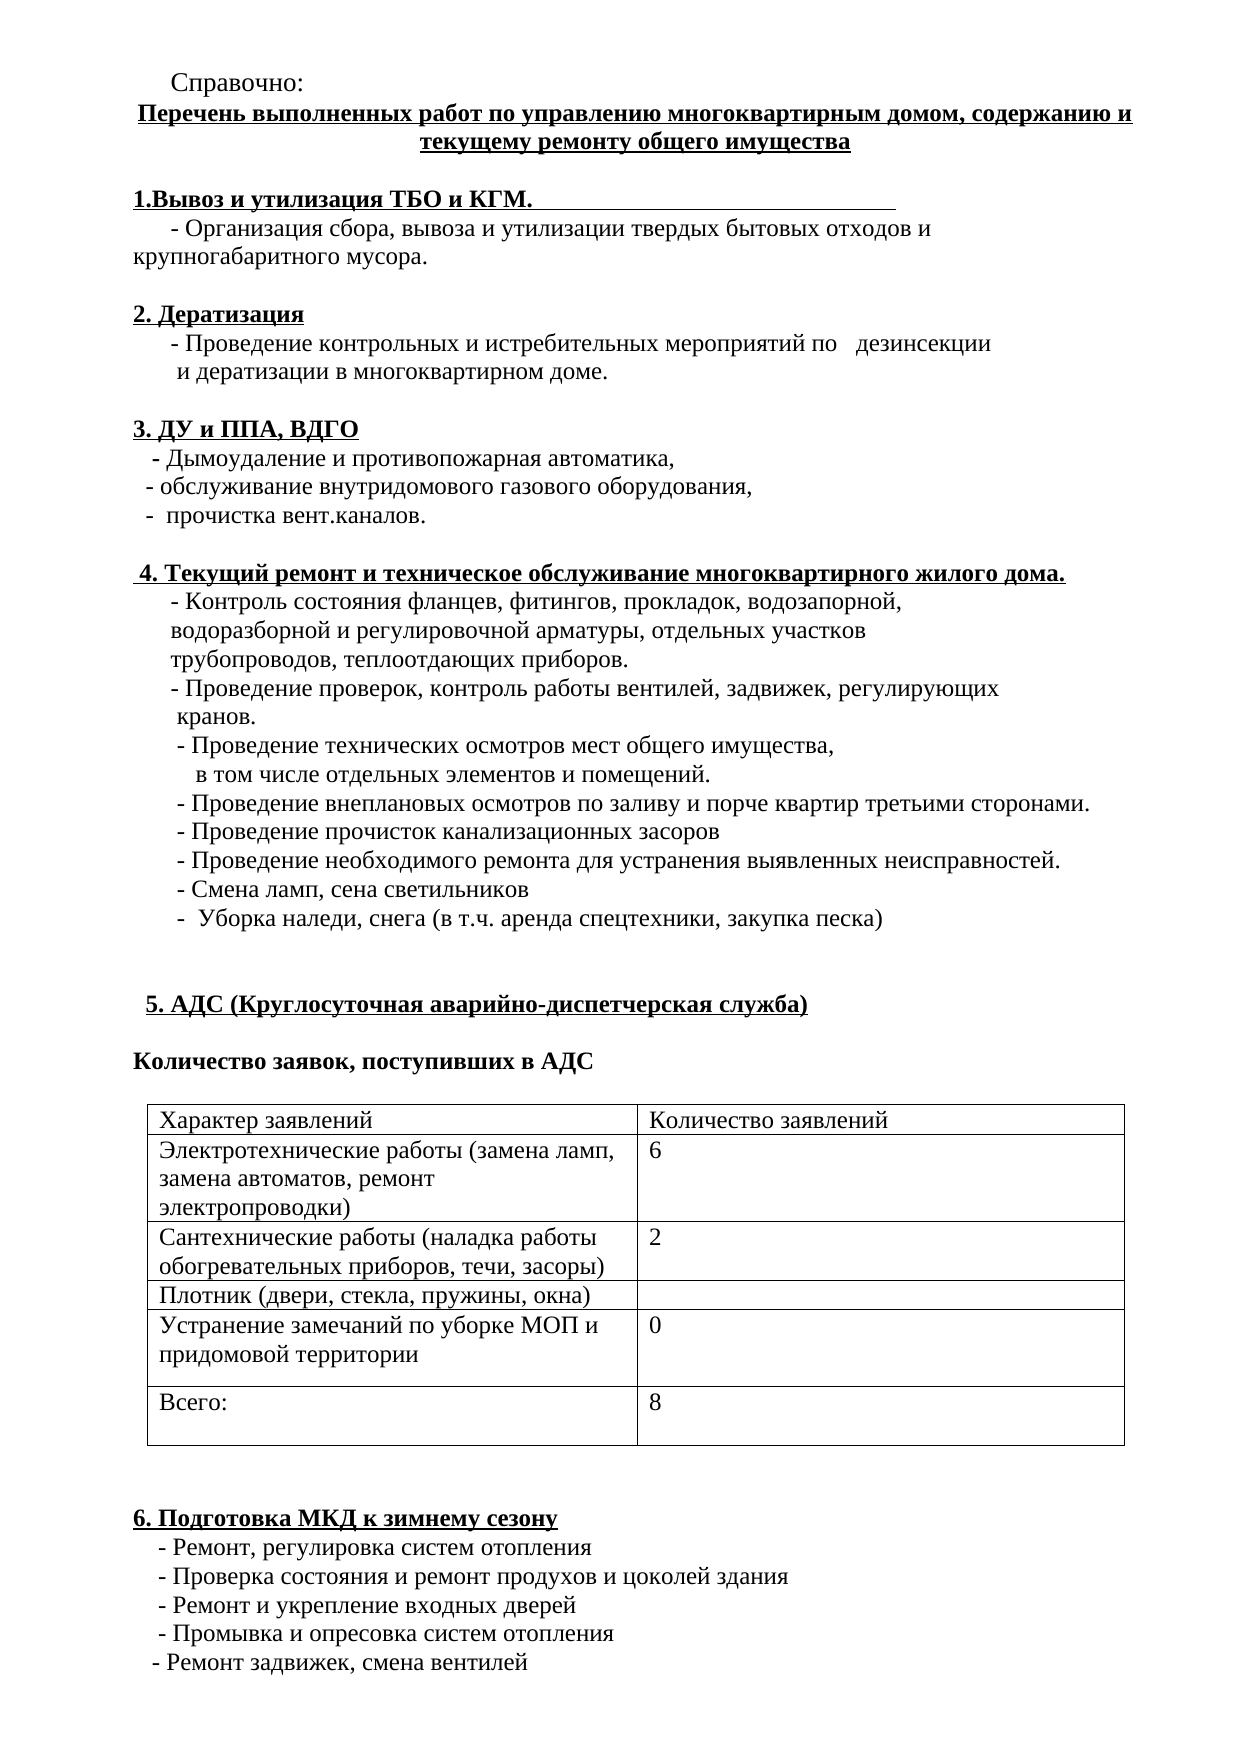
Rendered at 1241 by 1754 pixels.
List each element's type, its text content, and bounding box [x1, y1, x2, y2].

text Перечень выполненных работ по управлению многоквартирным домом, содержанию и текущему ремонту общего имущества [133, 98, 1137, 155]
text - Смена ламп, сена светильников [133, 874, 1137, 903]
text - Уборка наледи, снега (в т.ч. аренда спецтехники, закупка песка) [133, 903, 1137, 931]
text 6. Подготовка МКД к зимнему сезону [133, 1503, 1137, 1532]
text водоразборной и регулировочной арматуры, отдельных участков [133, 615, 1137, 644]
text 5. АДС (Круглосуточная аварийно-диспетчерская служба) [133, 989, 1137, 1018]
table_cell [638, 1281, 1124, 1309]
text - Организация сбора, вывоза и утилизации твердых бытовых отходов и крупногабаритного мусора. [133, 213, 1137, 270]
table_header Количество заявлений [638, 1105, 1124, 1134]
table_cell 0 [638, 1310, 1124, 1386]
text - Проведение прочисток канализационных засоров [133, 816, 1137, 845]
text 3. ДУ и ППА, ВДГО [133, 414, 1137, 443]
text - Проверка состояния и ремонт продухов и цоколей здания [133, 1561, 1137, 1590]
text - Проведение контрольных и истребительных мероприятий по дезинсекции [133, 328, 1137, 356]
text - Ремонт задвижек, смена вентилей [133, 1647, 1137, 1676]
table_cell Сантехнические работы (наладка работы обогревательных приборов, течи, засоры) [148, 1222, 637, 1279]
text в том числе отдельных элементов и помещений. [133, 759, 1137, 788]
text - Контроль состояния фланцев, фитингов, прокладок, водозапорной, [133, 586, 1137, 615]
text трубопроводов, теплоотдающих приборов. [133, 644, 1137, 673]
text Количество заявок, поступивших в АДС [133, 1046, 1137, 1075]
text и дератизации в многоквартирном доме. [133, 356, 1137, 385]
table_cell 8 [638, 1387, 1124, 1445]
text - Дымоудаление и противопожарная автоматика, [133, 443, 1137, 471]
table_cell Электротехнические работы (замена ламп, замена автоматов, ремонт электропроводки) [148, 1135, 637, 1221]
text - Проведение технических осмотров мест общего имущества, [133, 730, 1137, 759]
table_header Характер заявлений [148, 1105, 637, 1134]
text Справочно: [170, 67, 1137, 98]
text - Ремонт, регулировка систем отопления [133, 1532, 1137, 1561]
text - Промывка и опресовка систем отопления [133, 1618, 1137, 1647]
text - обслуживание внутридомового газового оборудования, [133, 471, 1137, 500]
text 1.Вывоз и утилизация ТБО и КГМ. [133, 184, 1137, 213]
text - Ремонт и укрепление входных дверей [133, 1590, 1137, 1618]
text - Проведение проверок, контроль работы вентилей, задвижек, регулирующих [133, 673, 1137, 701]
text 2. Дератизация [133, 299, 1137, 328]
table_cell 6 [638, 1135, 1124, 1221]
text кранов. [133, 701, 1137, 730]
table_cell Устранение замечаний по уборке МОП и придомовой территории [148, 1310, 637, 1386]
text 4. Текущий ремонт и техническое обслуживание многоквартирного жилого дома. [133, 558, 1137, 586]
table_cell 2 [638, 1222, 1124, 1279]
text - Проведение внеплановых осмотров по заливу и порче квартир третьими сторонами. [133, 788, 1137, 816]
table_cell Всего: [148, 1387, 637, 1445]
text - Проведение необходимого ремонта для устранения выявленных неисправностей. [133, 845, 1137, 874]
table_cell Плотник (двери, стекла, пружины, окна) [148, 1281, 637, 1309]
text - прочистка вент.каналов. [133, 500, 1137, 529]
